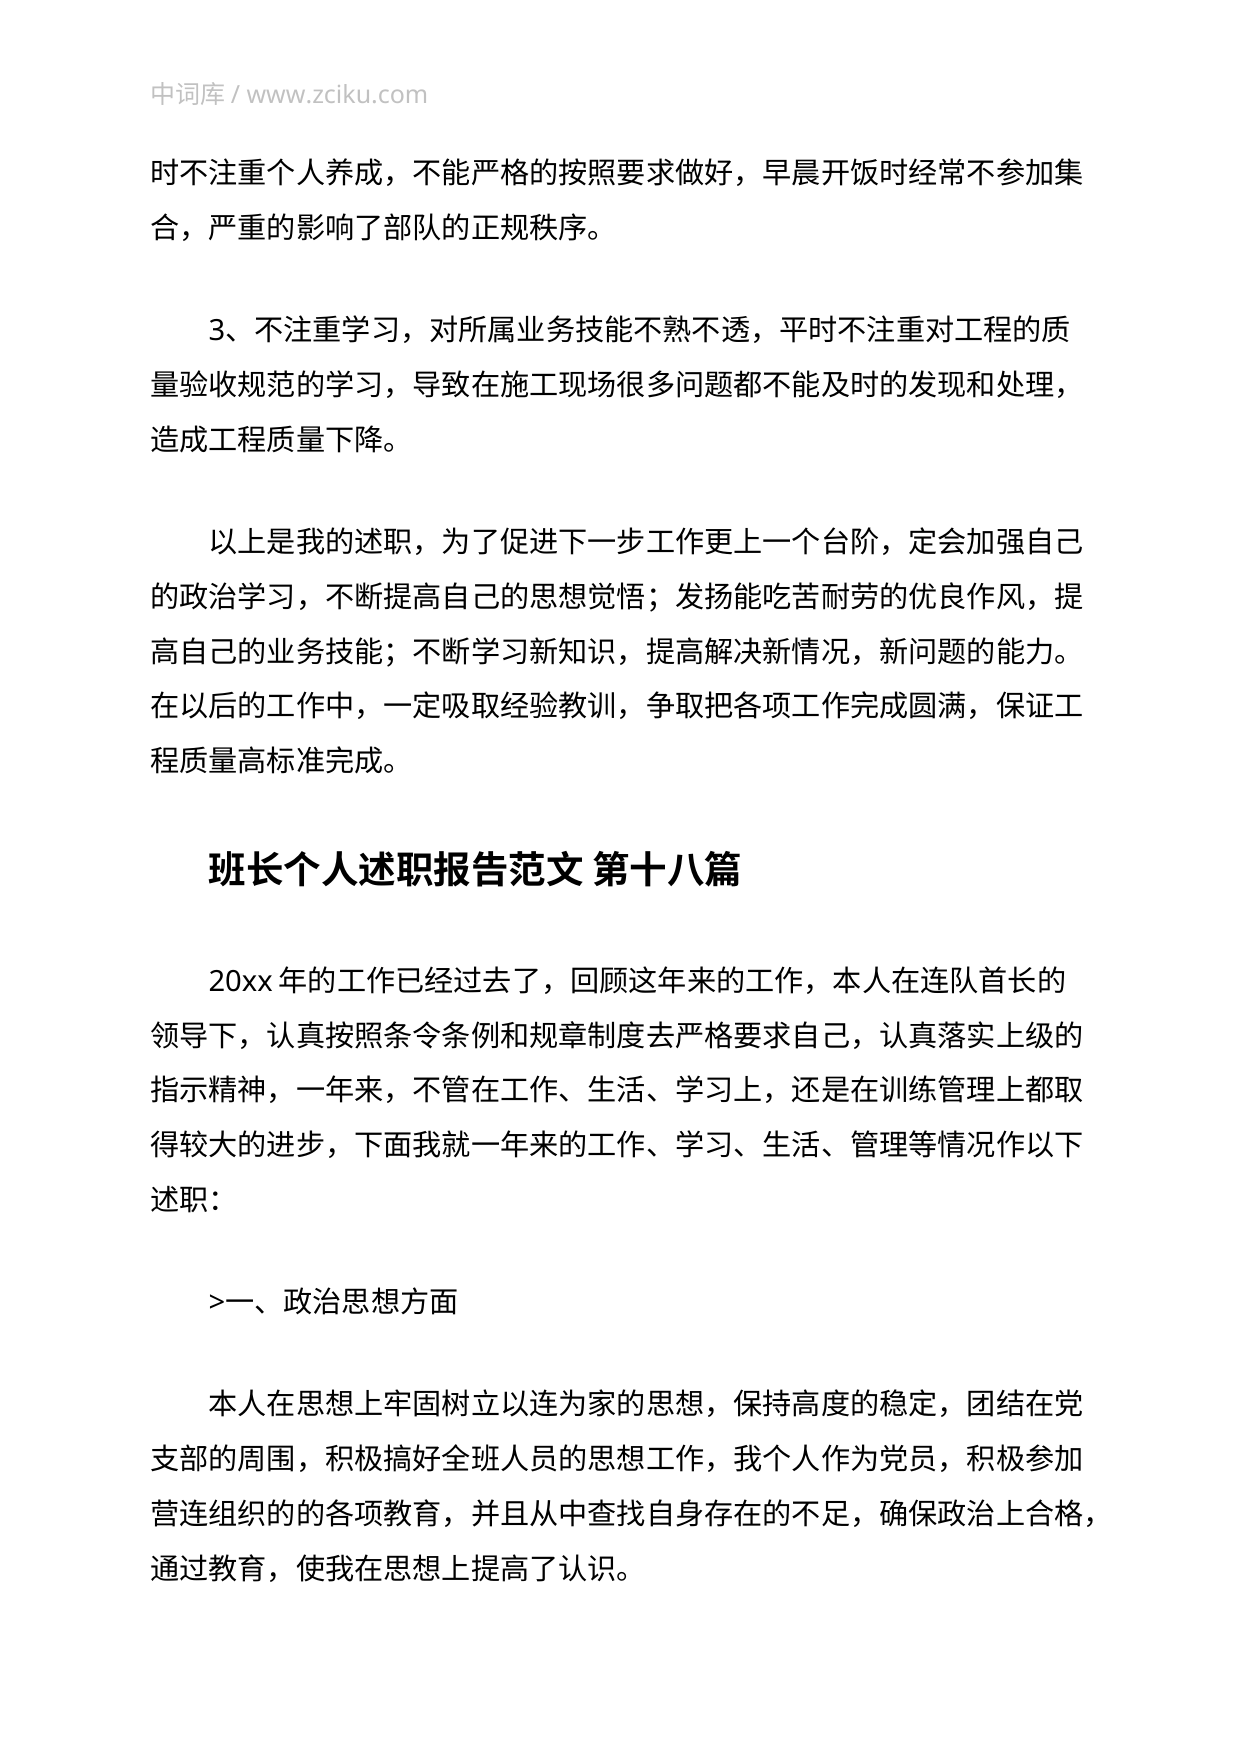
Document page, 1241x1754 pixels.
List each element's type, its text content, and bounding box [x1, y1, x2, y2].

text 3、不注重学习，对所属业务技能不熟不透，平时不注重对工程的质量验收规范的学习，导致在施工现场很多问题都不能及时的发现和处理，造成工程质量下降。 [150, 307, 1090, 459]
text 本人在思想上牢固树立以连为家的思想，保持高度的稳定，团结在党支部的周围，积极搞好全班人员的思想工作，我个人作为党员，积极参加营连组织的的各项教育，并且从中查找自身存在的不足，确保政治上合格，通过教育，使我在思想上提高了认识。 [150, 1381, 1090, 1587]
text 20xx年的工作已经过去了，回顾这年来的工作，本人在连队首长的领导下，认真按照条令条例和规章制度去严格要求自己，认真落实上级的指示精神，一年来，不管在工作、生活、学习上，还是在训练管理上都取得较大的进步，下面我就一年来的工作、学习、生活、管理等情况作以下述职： [150, 957, 1090, 1219]
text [150, 150, 1090, 247]
text 班长个人述职报告范文 第十八篇 [150, 840, 1090, 894]
text 以上是我的述职，为了促进下一步工作更上一个台阶，定会加强自己的政治学习，不断提高自己的思想觉悟；发扬能吃苦耐劳的优良作风，提高自己的业务技能；不断学习新知识，提高解决新情况，新问题的能力。在以后的工作中，一定吸取经验教训，争取把各项工作完成圆满，保证工程质量高标准完成。 [150, 518, 1090, 780]
text >一、政治思想方面 [150, 1278, 1090, 1321]
